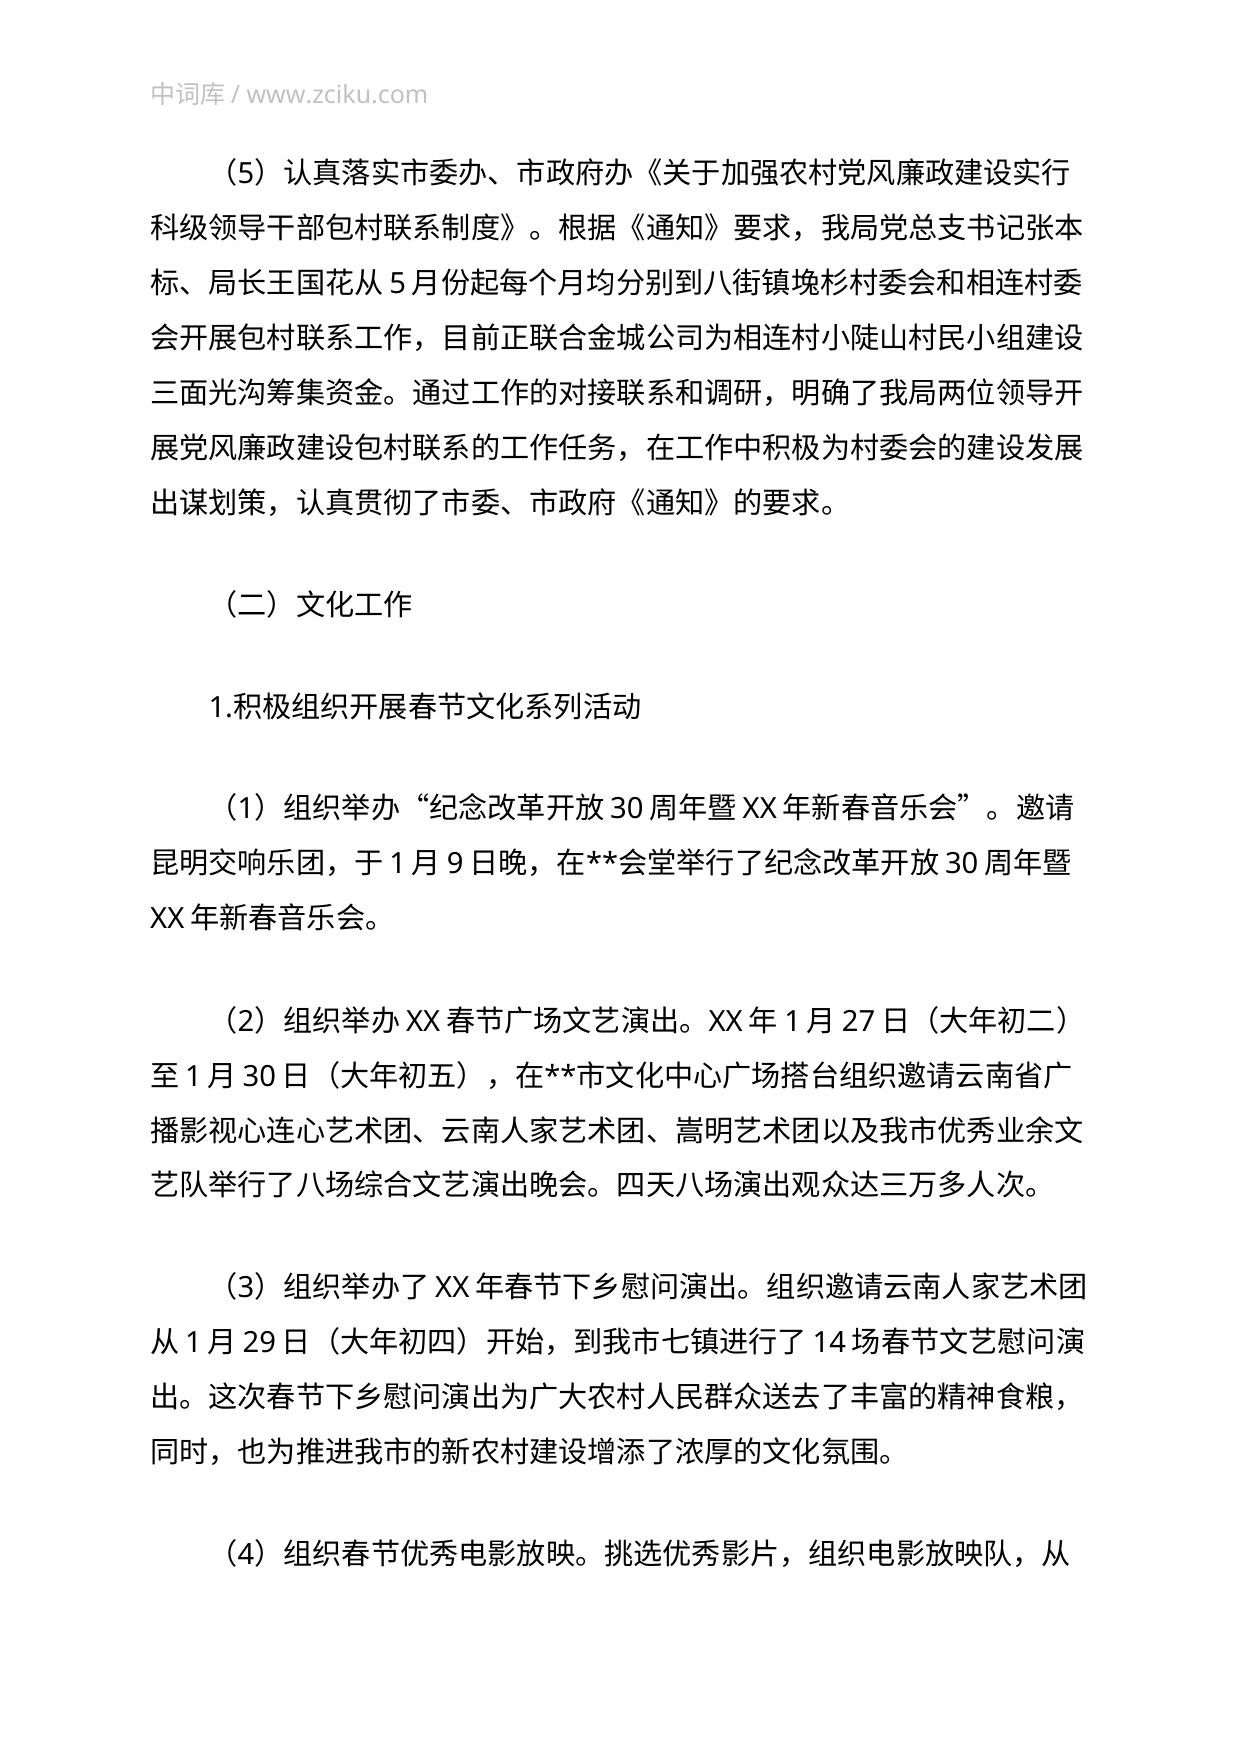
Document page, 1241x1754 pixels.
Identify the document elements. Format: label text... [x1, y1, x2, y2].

text （3）组织举办了XX年春节下乡慰问演出。组织邀请云南人家艺术团从1月29日（大年初四）开始，到我市七镇进行了14场春节文艺慰问演出。这次春节下乡慰问演出为广大农村人民群众送去了丰富的精神食粮，同时，也为推进我市的新农村建设增添了浓厚的文化氛围。 [150, 1264, 1090, 1471]
text （1）组织举办“纪念改革开放30周年暨XX年新春音乐会”。邀请昆明交响乐团，于1月9日晚，在**会堂举行了纪念改革开放30周年暨XX年新春音乐会。 [150, 785, 1090, 937]
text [150, 1530, 1090, 1573]
text （二）文化工作 [150, 581, 1090, 624]
text （2）组织举办XX春节广场文艺演出。XX年 1月27日（大年初二）至1月30日（大年初五），在**市文化中心广场搭台组织邀请云南省广播影视心连心艺术团、云南人家艺术团、嵩明艺术团以及我市优秀业余文艺队举行了八场综合文艺演出晚会。四天八场演出观众达三万多人次。 [150, 997, 1090, 1204]
text （5）认真落实市委办、市政府办《关于加强农村党风廉政建设实行科级领导干部包村联系制度》。根据《通知》要求，我局党总支书记张本标、局长王国花从5月份起每个月均分别到八街镇堍杉村委会和相连村委会开展包村联系工作，目前正联合金城公司为相连村小陡山村民小组建设三面光沟筹集资金。通过工作的对接联系和调研，明确了我局两位领导开展党风廉政建设包村联系的工作任务，在工作中积极为村委会的建设发展出谋划策，认真贯彻了市委、市政府《通知》的要求。 [150, 150, 1090, 522]
text 1.积极组织开展春节文化系列活动 [150, 683, 1090, 726]
